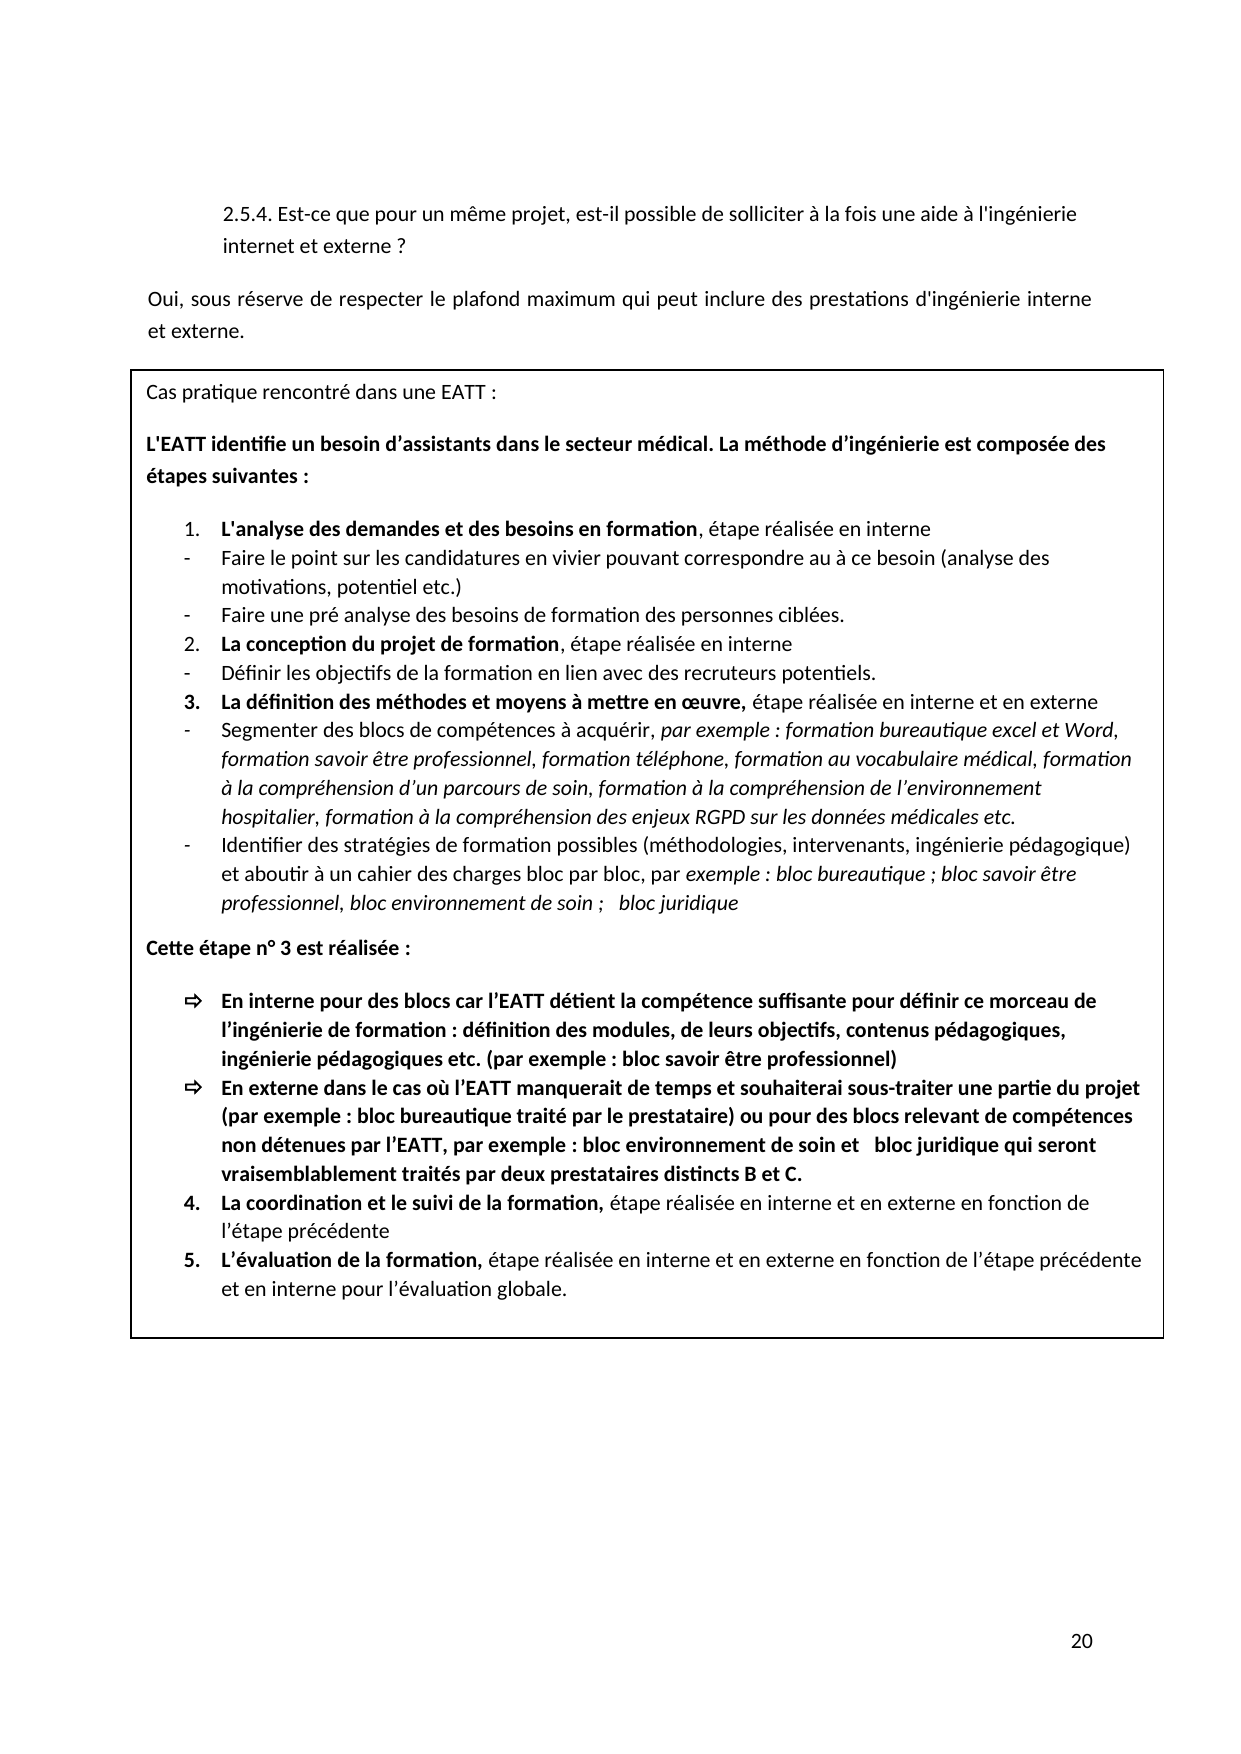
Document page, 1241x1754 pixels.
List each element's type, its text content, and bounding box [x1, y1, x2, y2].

text 2.5.4. Est-ce que pour un même projet, est-il possible de solliciter à la fois une aide à l'ingénierie internet et externe ? [223, 200, 1093, 259]
list Oui, sous réserve de respecter le plafond maximum qui peut inclure des prestations d'ingénierie interne et externe. [148, 285, 1093, 344]
